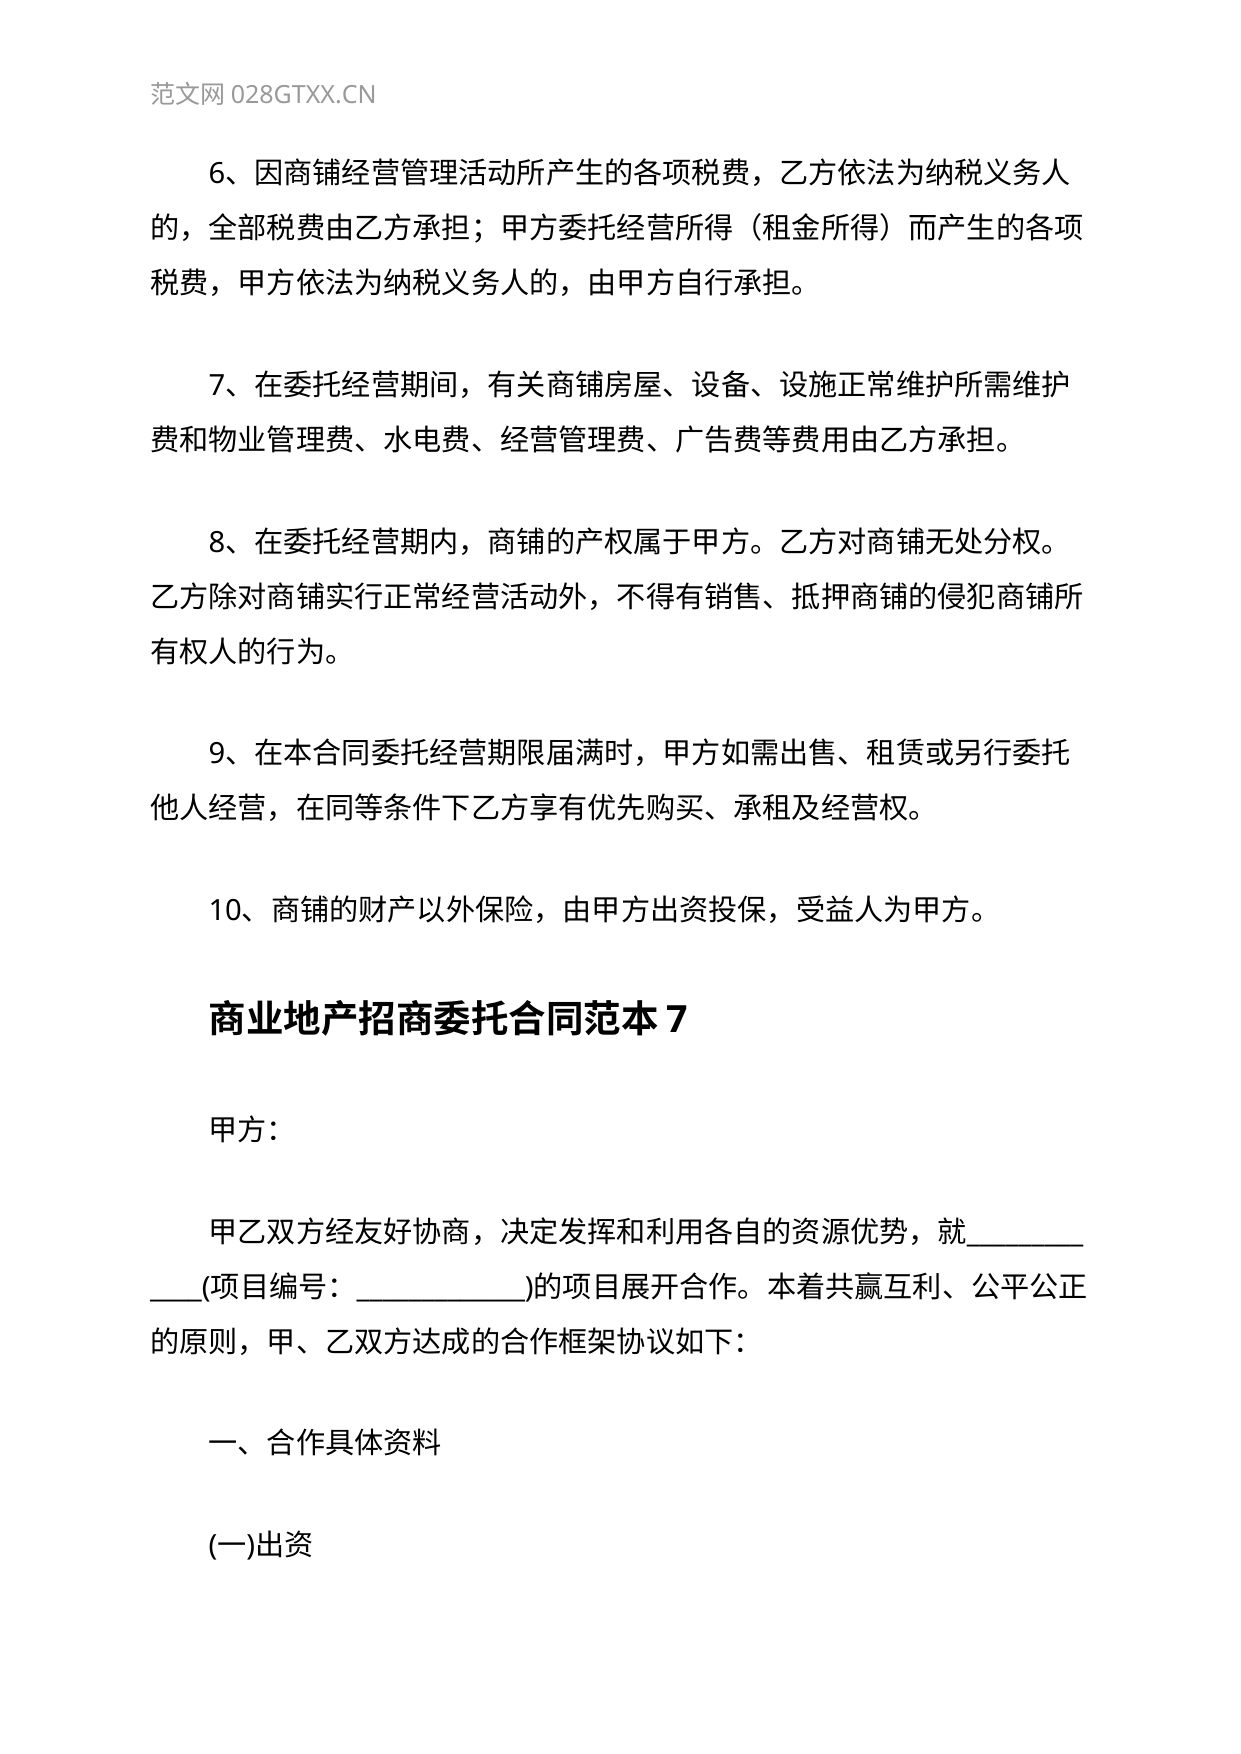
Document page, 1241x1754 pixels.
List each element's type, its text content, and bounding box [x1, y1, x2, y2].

text 甲乙双方经友好协商，决定发挥和利用各自的资源优势，就_____________(项目编号：_____________)的项目展开合作。本着共赢互利、公平公正的原则，甲、乙双方达成的合作框架协议如下： [150, 1208, 1090, 1361]
text 6、因商铺经营管理活动所产生的各项税费，乙方依法为纳税义务人的，全部税费由乙方承担；甲方委托经营所得（租金所得）而产生的各项税费，甲方依法为纳税义务人的，由甲方自行承担。 [150, 150, 1090, 302]
text 9、在本合同委托经营期限届满时，甲方如需出售、租赁或另行委托他人经营，在同等条件下乙方享有优先购买、承租及经营权。 [150, 730, 1090, 827]
text 甲方： [150, 1106, 1090, 1149]
text 8、在委托经营期内，商铺的产权属于甲方。乙方对商铺无处分权。乙方除对商铺实行正常经营活动外，不得有销售、抵押商铺的侵犯商铺所有权人的行为。 [150, 518, 1090, 671]
text 一、合作具体资料 [150, 1420, 1090, 1462]
text (一)出资 [150, 1522, 1090, 1564]
text 10、商铺的财产以外保险，由甲方出资投保，受益人为甲方。 [150, 887, 1090, 929]
text 商业地产招商委托合同范本7 [150, 989, 1090, 1043]
text 7、在委托经营期间，有关商铺房屋、设备、设施正常维护所需维护费和物业管理费、水电费、经营管理费、广告费等费用由乙方承担。 [150, 362, 1090, 459]
